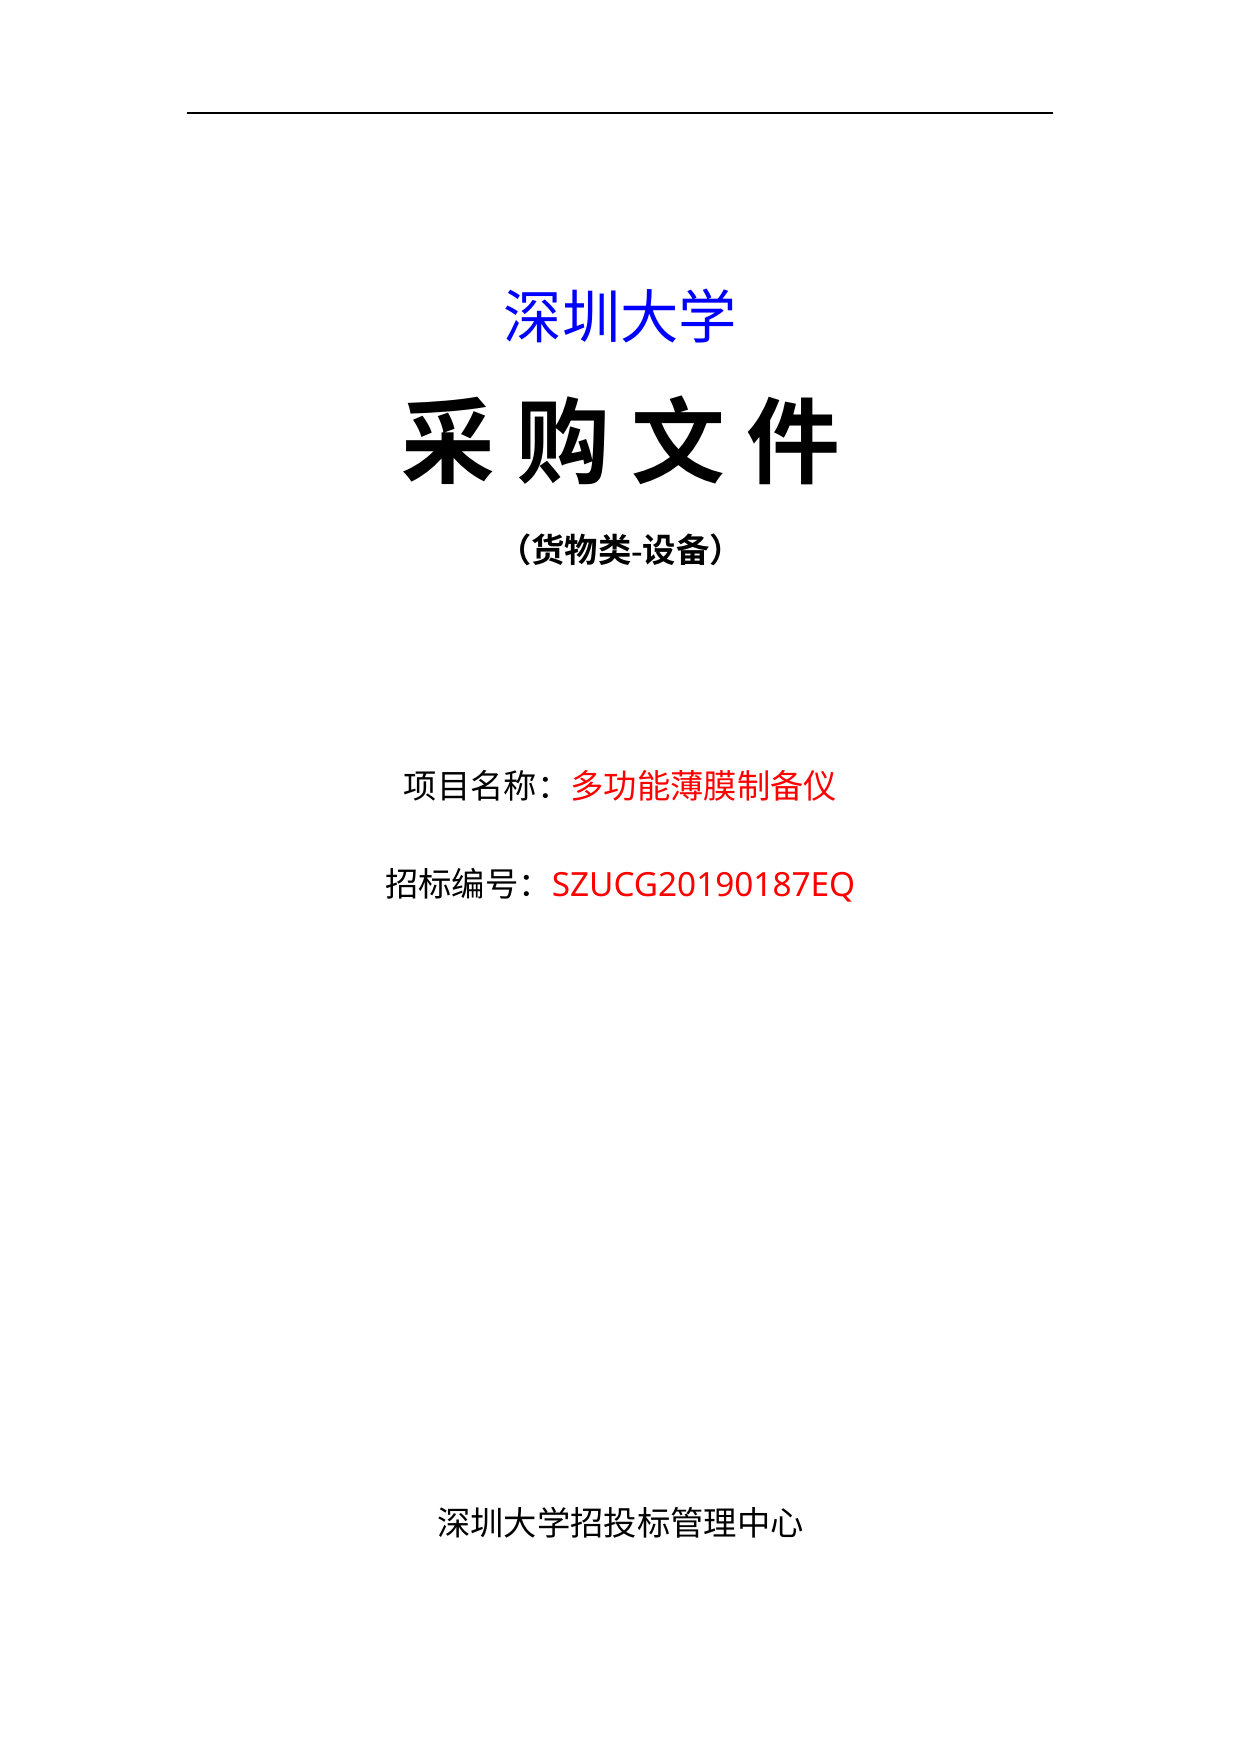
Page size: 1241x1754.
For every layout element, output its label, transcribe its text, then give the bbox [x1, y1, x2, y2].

text 项目名称：多功能薄膜制备仪 [187, 760, 1053, 808]
text 深圳大学招投标管理中心 [187, 1497, 1053, 1545]
text 招标编号：SZUCG20190187EQ [187, 857, 1053, 906]
text 采 购 文 件 [187, 368, 1053, 504]
text （货物类-设备） [187, 524, 1053, 572]
text 深圳大学 [187, 271, 1053, 356]
